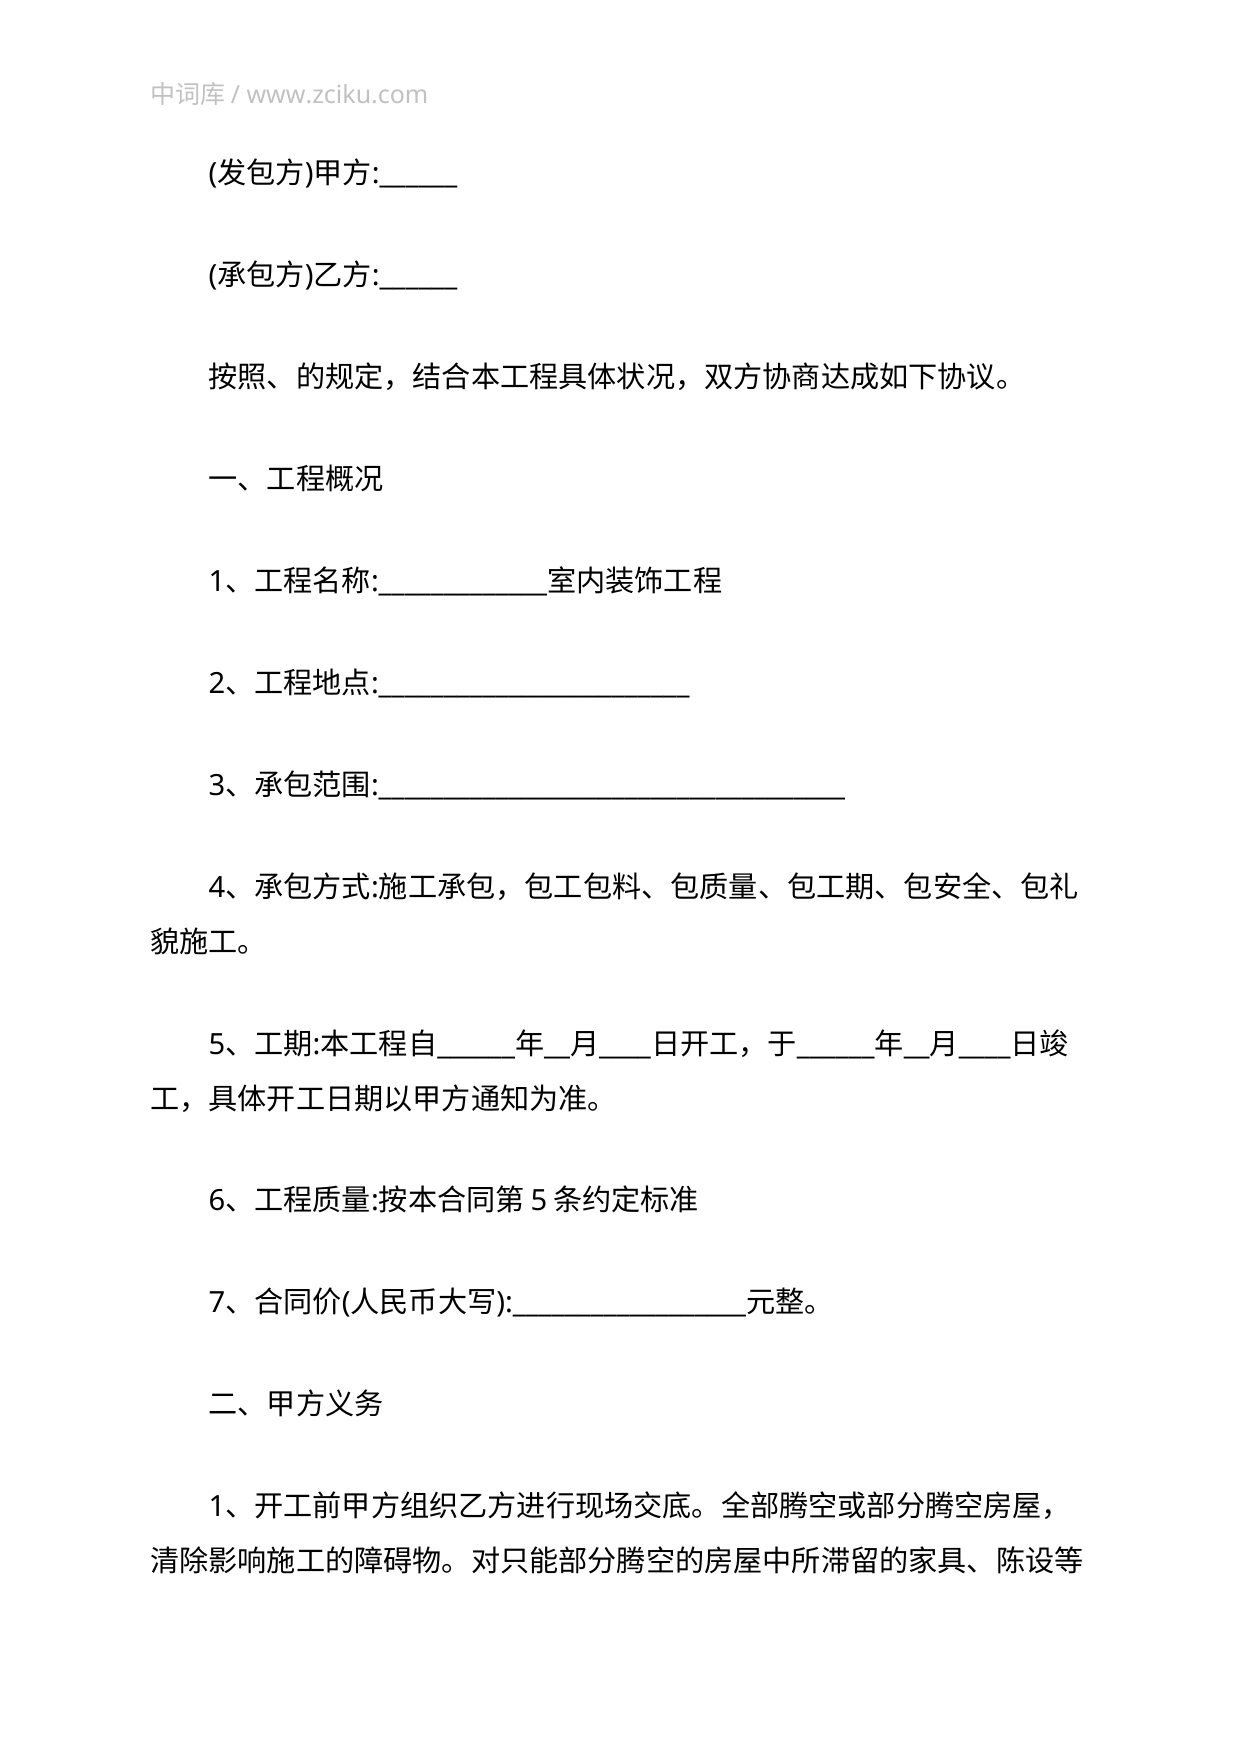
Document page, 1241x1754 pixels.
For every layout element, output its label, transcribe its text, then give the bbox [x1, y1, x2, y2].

text 按照、的规定，结合本工程具体状况，双方协商达成如下协议。 [150, 354, 1090, 396]
text 5、工期:本工程自______年__月____日开工，于______年__月____日竣工，具体开工日期以甲方通知为准。 [150, 1020, 1090, 1117]
text 3、承包范围:____________________________________ [150, 761, 1090, 804]
text 2、工程地点:________________________ [150, 659, 1090, 702]
text 6、工程质量:按本合同第5条约定标准 [150, 1177, 1090, 1219]
text 4、承包方式:施工承包，包工包料、包质量、包工期、包安全、包礼貌施工。 [150, 863, 1090, 961]
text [150, 1483, 1090, 1580]
text 二、甲方义务 [150, 1381, 1090, 1423]
text 7、合同价(人民币大写):__________________元整。 [150, 1279, 1090, 1321]
text 一、工程概况 [150, 456, 1090, 498]
text (承包方)乙方:______ [150, 252, 1090, 294]
text (发包方)甲方:______ [150, 150, 1090, 192]
text 1、工程名称:_____________室内装饰工程 [150, 557, 1090, 600]
